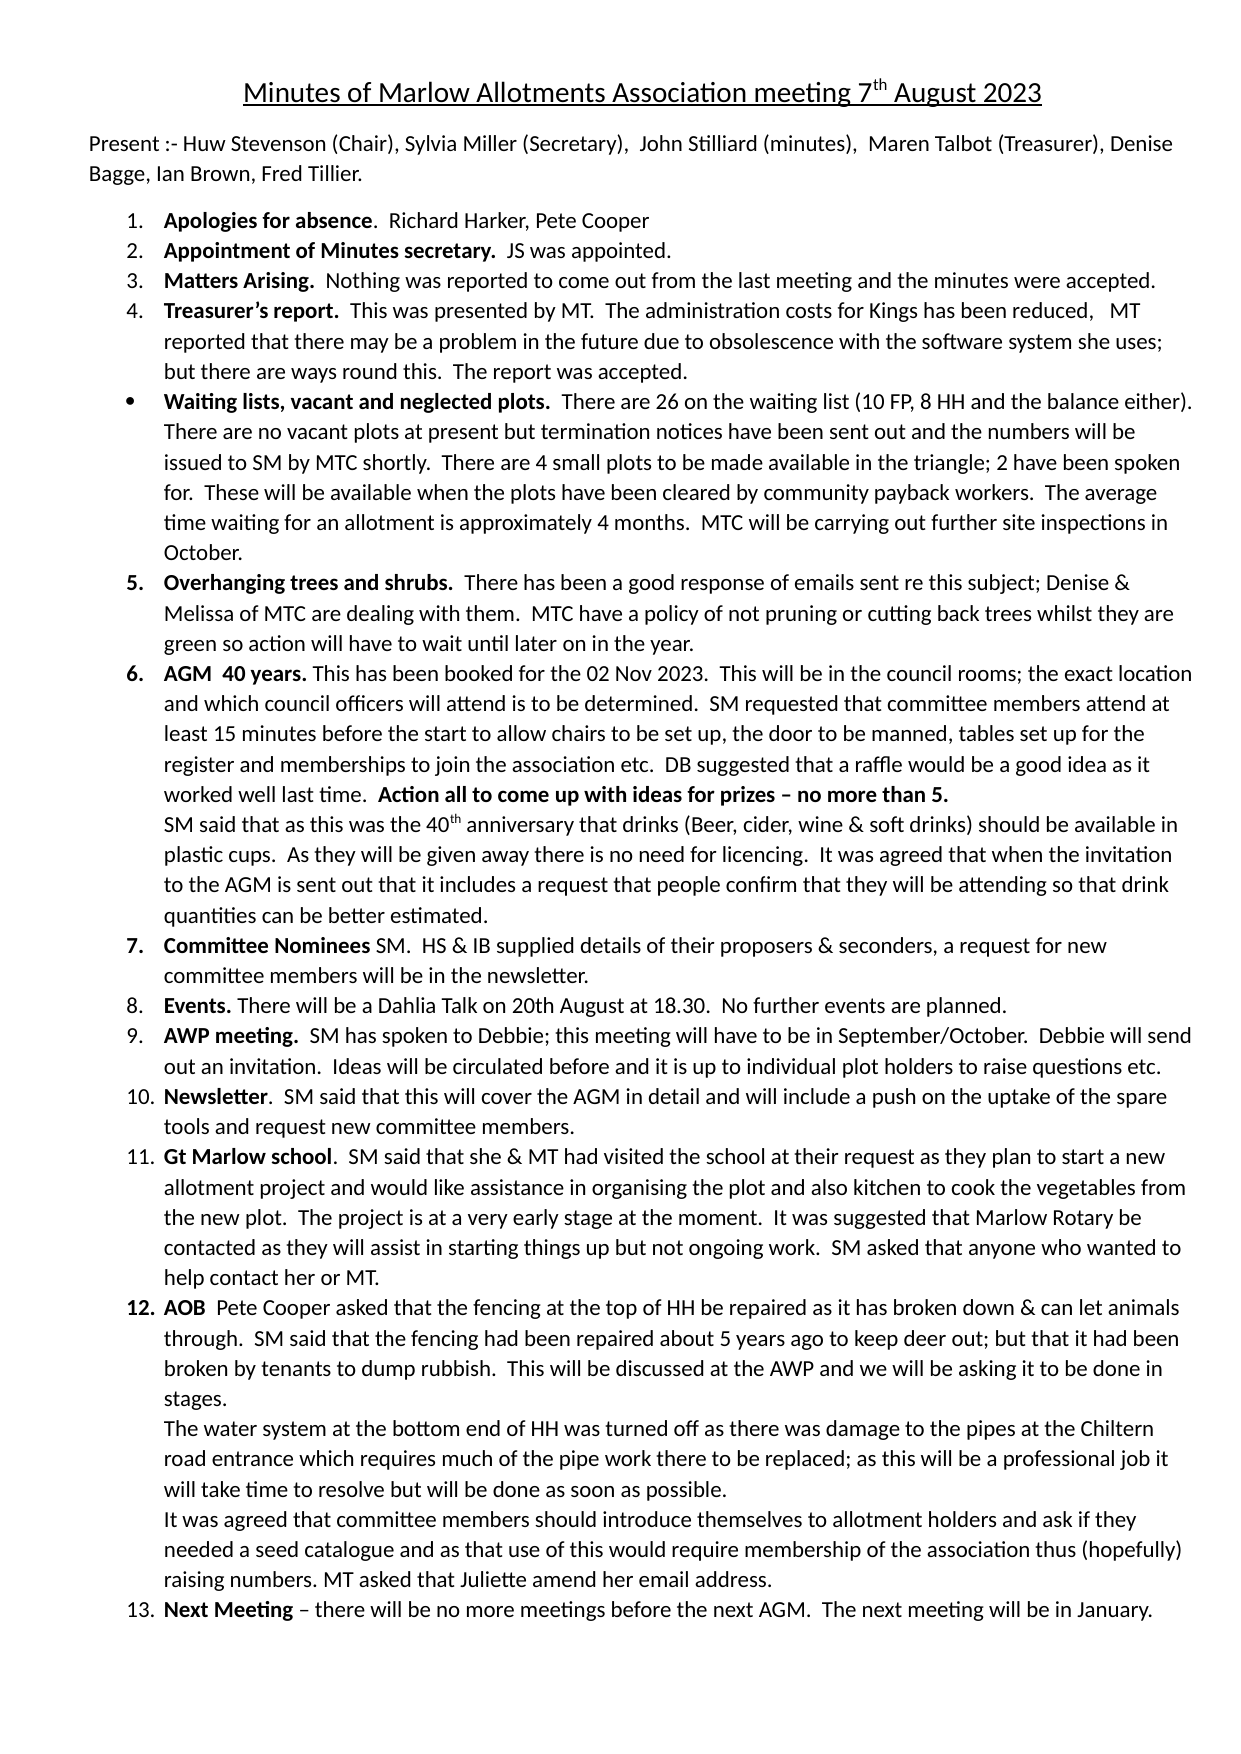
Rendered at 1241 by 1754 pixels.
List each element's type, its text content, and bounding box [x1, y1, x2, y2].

list Appointment of Minutes secretary. JS was appointed. [126, 236, 1196, 264]
list Overhanging trees and shrubs. There has been a good response of emails sent re this subject; Denise & Melissa of MTC are dealing with them. MTC have a policy of not pruning or cutting back trees whilst they are green so action will have to wait until later on in the year. [126, 568, 1196, 657]
list Committee Nominees SM. HS & IB supplied details of their proposers & seconders, a request for new committee members will be in the newsletter. [126, 931, 1196, 989]
list Treasurer’s report. This was presented by MT. The administration costs for Kings has been reduced, MT reported that there may be a problem in the future due to obsolescence with the software system she uses; but there are ways round this. The report was accepted. [126, 297, 1196, 385]
list AOB Pete Cooper asked that the fencing at the top of HH be repaired as it has broken down & can let animals through. SM said that the fencing had been repaired about 5 years ago to keep deer out; but that it had been broken by tenants to dump rubbish. This will be discussed at the AWP and we will be asking it to be done in stages. The water system at the bottom end of HH was turned off as there was damage to the pipes at the Chiltern road entrance which requires much of the pipe work there to be replaced; as this will be a professional job it will take time to resolve but will be done as soon as possible. It was agreed that committee members should introduce themselves to allotment holders and ask if they needed a seed catalogue and as that use of this would require membership of the association thus (hopefully) raising numbers. MT asked that Juliette amend her email address. [126, 1293, 1196, 1593]
list Waiting lists, vacant and neglected plots. There are 26 on the waiting list (10 FP, 8 HH and the balance either). There are no vacant plots at present but termination notices have been sent out and the numbers will be issued to SM by MTC shortly. There are 4 small plots to be made available in the triangle; 2 have been spoken for. These will be available when the plots have been cleared by community payback workers. The average time waiting for an allotment is approximately 4 months. MTC will be carrying out further site inspections in October. [126, 387, 1196, 566]
list AWP meeting. SM has spoken to Debbie; this meeting will have to be in September/October. Debbie will send out an invitation. Ideas will be circulated before and it is up to individual plot holders to raise questions etc. [126, 1022, 1196, 1080]
list AGM 40 years. This has been booked for the 02 Nov 2023. This will be in the council rooms; the exact location and which council officers will attend is to be determined. SM requested that committee members attend at least 15 minutes before the start to allow chairs to be set up, the door to be manned, tables set up for the register and memberships to join the association etc. DB suggested that a raffle would be a good idea as it worked well last time. Action all to come up with ideas for prizes – no more than 5. SM said that as this was the 40th anniversary that drinks (Beer, cider, wine & soft drinks) should be available in plastic cups. As they will be given away there is no need for licencing. It was agreed that when the invitation to the AGM is sent out that it includes a request that people confirm that they will be attending so that drink quantities can be better estimated. [126, 659, 1196, 929]
list Next Meeting – there will be no more meetings before the next AGM. The next meeting will be in January. [126, 1596, 1196, 1624]
list Apologies for absence. Richard Harker, Pete Cooper [126, 206, 1196, 234]
list Gt Marlow school. SM said that she & MT had visited the school at their request as they plan to start a new allotment project and would like assistance in organising the plot and also kitchen to cook the vegetables from the new plot. The project is at a very early stage at the moment. It was suggested that Marlow Rotary be contacted as they will assist in starting things up but not ongoing work. SM asked that anyone who wanted to help contact her or MT. [126, 1142, 1196, 1291]
list Newsletter. SM said that this will cover the AGM in detail and will include a push on the uptake of the spare tools and request new committee members. [126, 1082, 1196, 1140]
text Minutes of Marlow Allotments Association meeting 7th August 2023 [89, 74, 1196, 109]
list Matters Arising. Nothing was reported to come out from the last meeting and the minutes were accepted. [126, 266, 1196, 294]
text Present :- Huw Stevenson (Chair), Sylvia Miller (Secretary), John Stilliard (minutes), Maren Talbot (Treasurer), Denise Bagge, Ian Brown, Fred Tillier. [89, 129, 1196, 187]
list Events. There will be a Dahlia Talk on 20th August at 18.30. No further events are planned. [126, 991, 1196, 1019]
